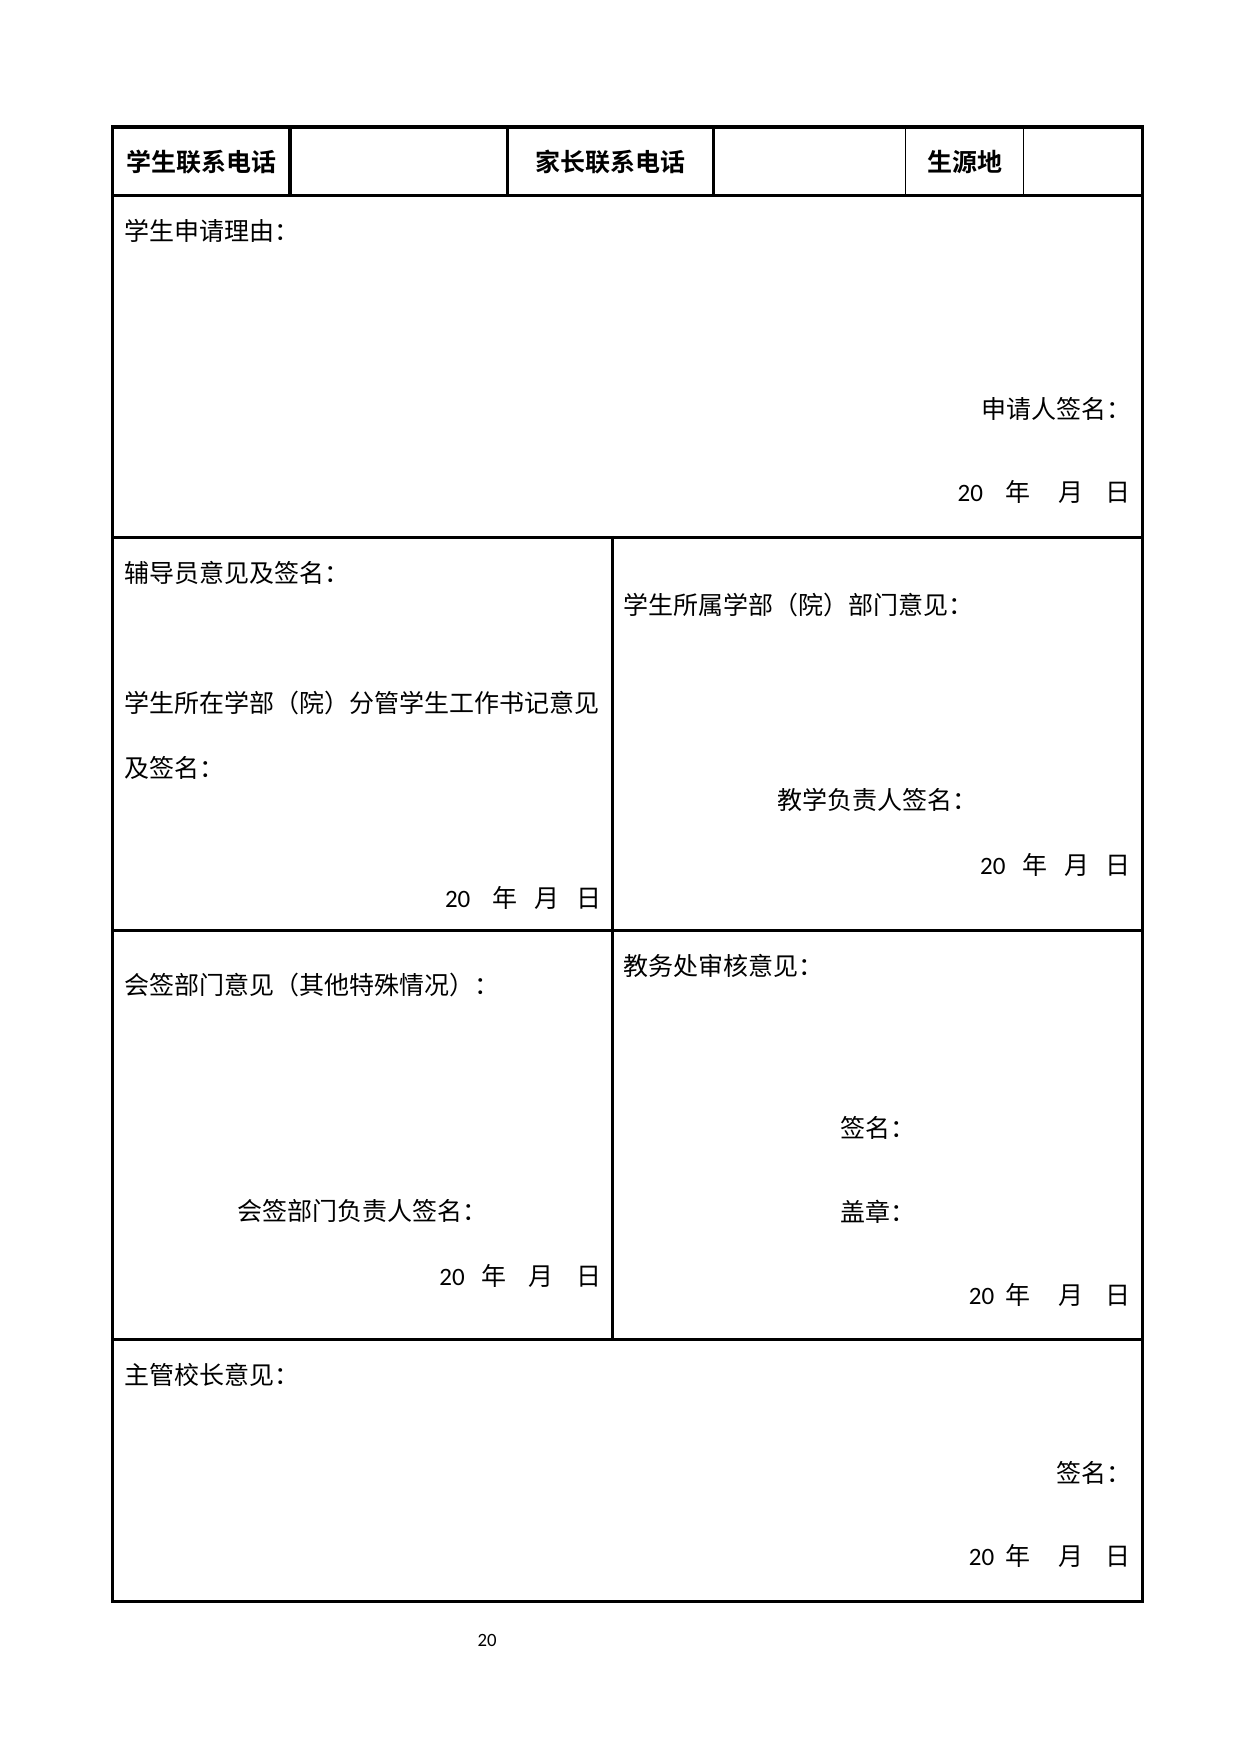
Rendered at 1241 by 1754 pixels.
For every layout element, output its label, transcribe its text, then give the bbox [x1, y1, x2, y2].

table_cell 学生申请理由： 申请人签名： 20 年 月 日 [114, 197, 1141, 536]
table_cell 辅导员意见及签名： 学生所在学部（院）分管学生工作书记意见及签名： 20 年 月 日 [114, 539, 611, 929]
table_cell 家长联系电话 [509, 129, 712, 193]
table_cell 学生联系电话 [114, 129, 288, 193]
table_cell 学生所属学部（院）部门意见： 教学负责人签名： 20 年 月 日 [614, 539, 1141, 929]
table_cell 主管校长意见： 签名： 20 年 月 日 [114, 1341, 1141, 1599]
table_cell [1024, 129, 1141, 193]
table_cell 教务处审核意见： 签名： 盖章： 20 年 月 日 [614, 932, 1141, 1338]
table_cell [715, 129, 905, 193]
table_cell 会签部门意见（其他特殊情况）： 会签部门负责人签名： 20 年 月 日 [114, 932, 611, 1338]
table_cell [292, 129, 506, 193]
table_cell 生源地 [906, 129, 1023, 193]
